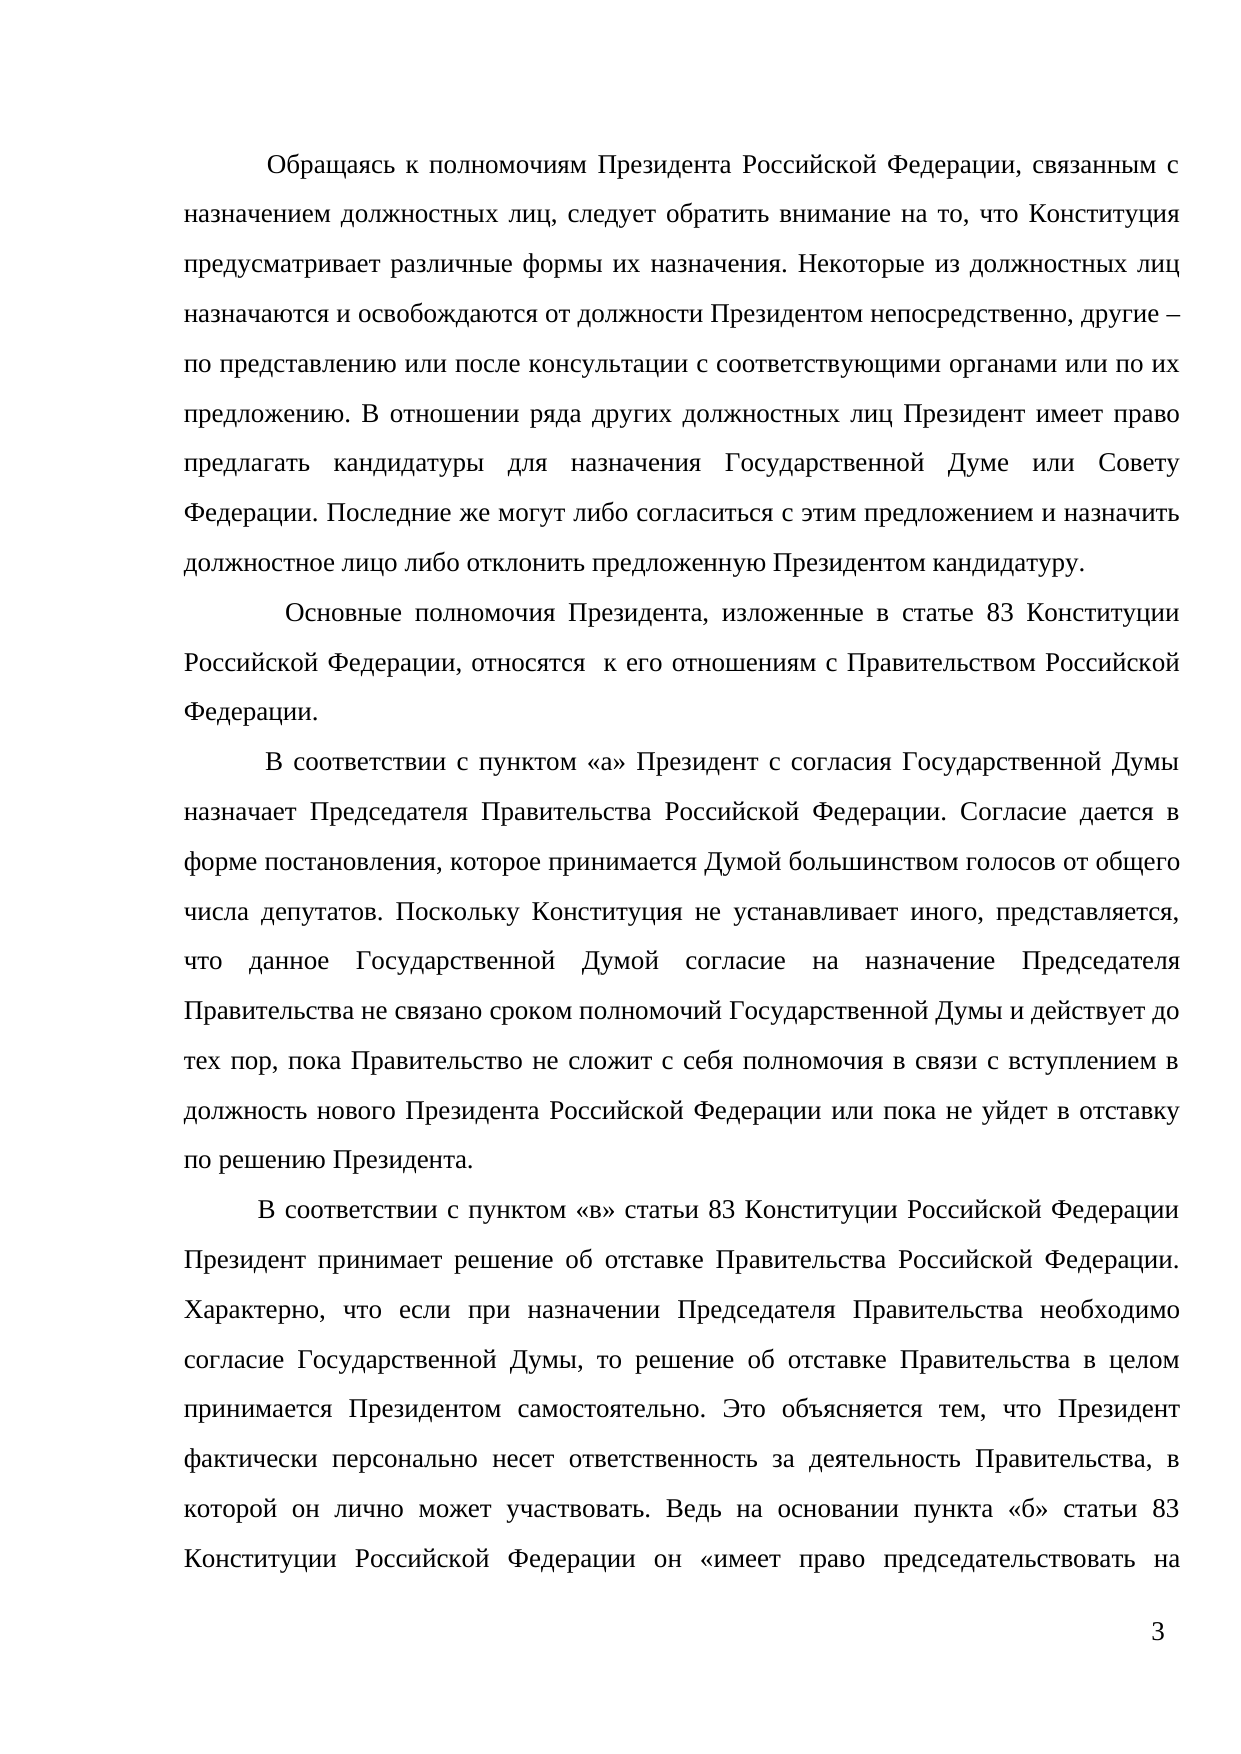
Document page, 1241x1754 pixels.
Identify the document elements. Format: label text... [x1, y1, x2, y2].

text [183, 1193, 1181, 1573]
text Основные полномочия Президента, изложенные в статье 83 Конституции Российской Федерации, относятся к его отношениям с Правительством Российской Федерации. [183, 596, 1181, 727]
text В соответствии с пунктом «а» Президент с согласия Государственной Думы назначает Председателя Правительства Российской Федерации. Согласие дается в форме постановления, которое принимается Думой большинством голосов от общего числа депутатов. Поскольку Конституция не устанавливает иного, представляется, что данное Государственной Думой согласие на назначение Председателя Правительства не связано сроком полномочий Государственной Думы и действует до тех пор, пока Правительство не сложит с себя полномочия в связи с вступлением в должность нового Президента Российской Федерации или пока не уйдет в отставку по решению Президента. [183, 745, 1181, 1175]
text Обращаясь к полномочиям Президента Российской Федерации, связанным с назначением должностных лиц, следует обратить внимание на то, что Конституция предусматривает различные формы их назначения. Некоторые из должностных лиц назначаются и освобождаются от должности Президентом непосредственно, другие – по представлению или после консультации с соответствующими органами или по их предложению. В отношении ряда других должностных лиц Президент имеет право предлагать кандидатуры для назначения Государственной Думе или Совету Федерации. Последние же могут либо согласиться с этим предложением и назначить должностное лицо либо отклонить предложенную Президентом кандидатуру. [183, 148, 1181, 577]
